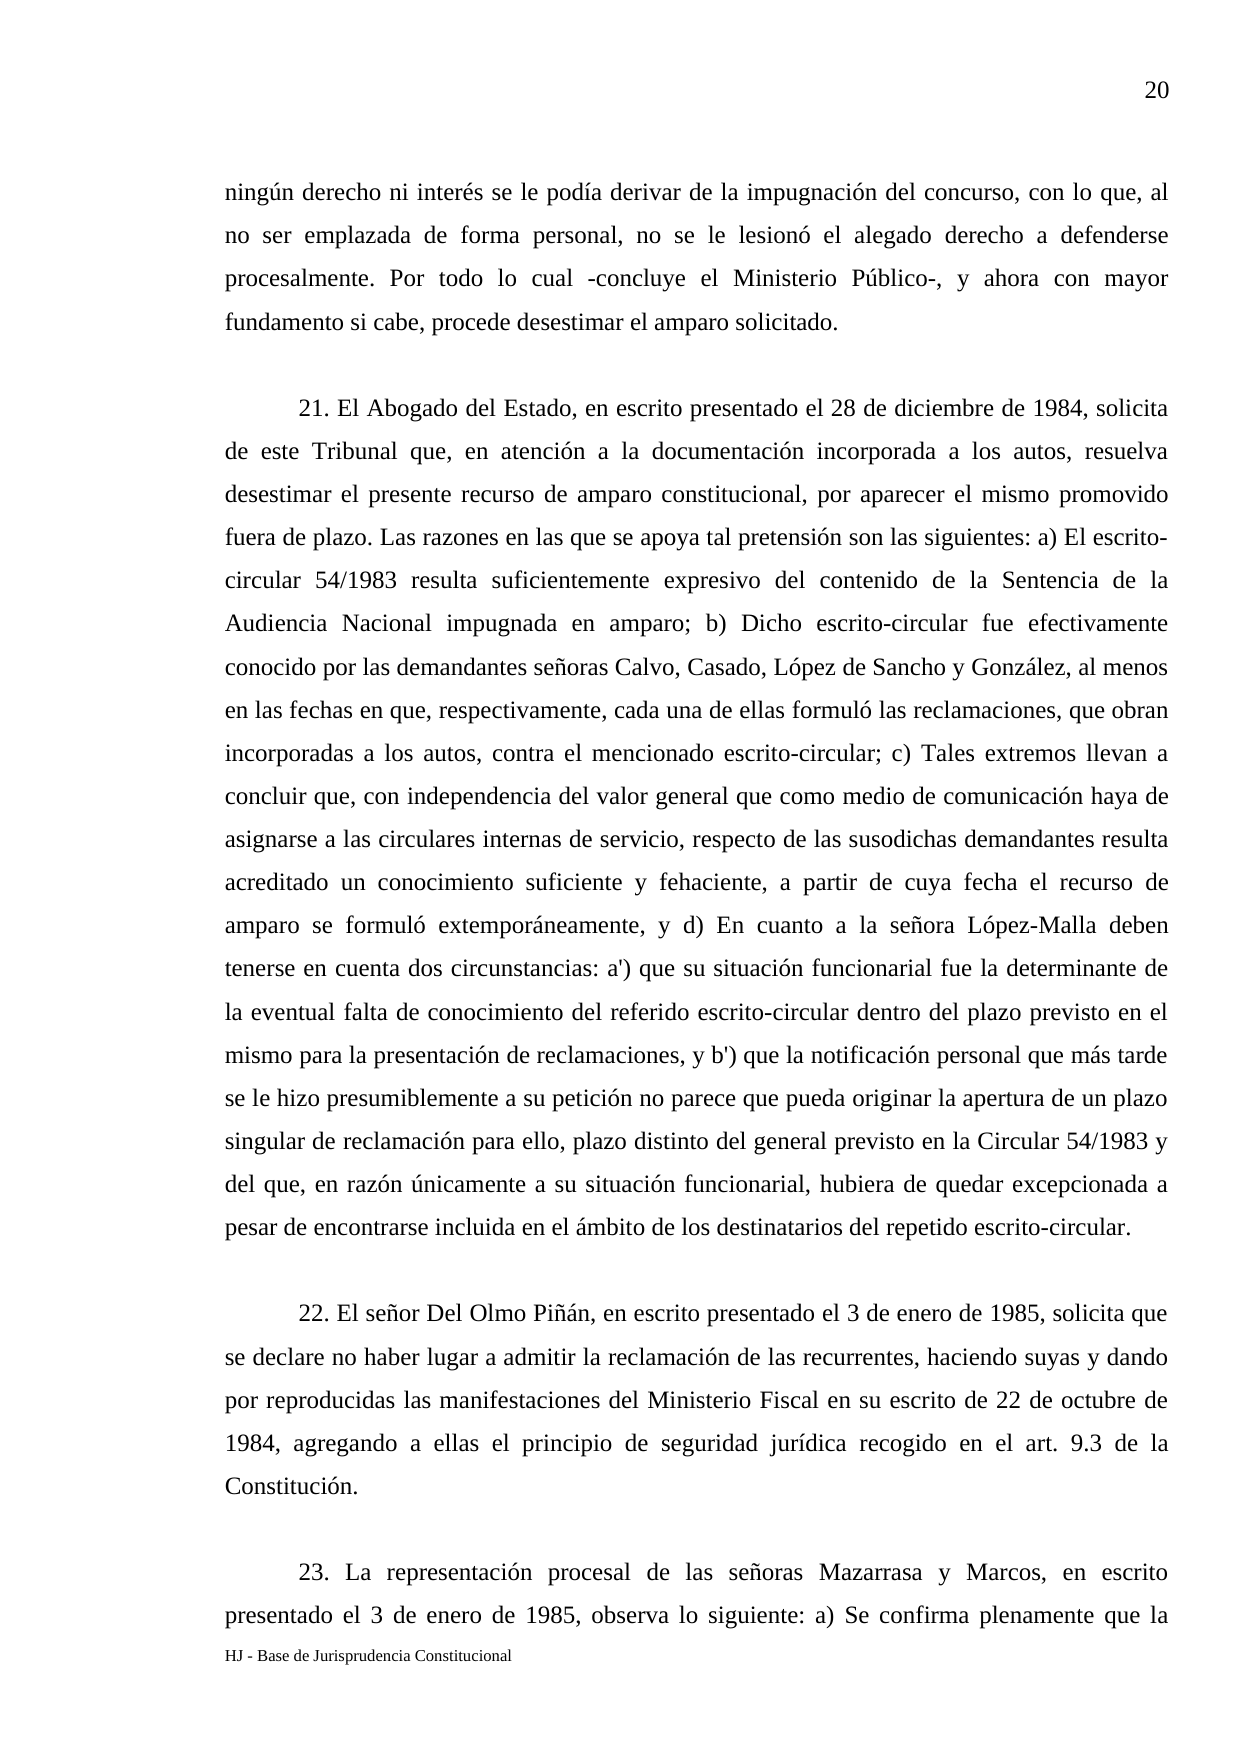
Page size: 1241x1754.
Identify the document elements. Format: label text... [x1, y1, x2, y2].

text 21. El Abogado del Estado, en escrito presentado el 28 de diciembre de 1984, solicita de este Tribunal que, en atención a la documentación incorporada a los autos, resuelva desestimar el presente recurso de amparo constitucional, por aparecer el mismo promovido fuera de plazo. Las razones en las que se apoya tal pretensión son las siguientes: a) El escrito-circular 54/1983 resulta suficientemente expresivo del contenido de la Sentencia de la Audiencia Nacional impugnada en amparo; b) Dicho escrito-circular fue efectivamente conocido por las demandantes señoras Calvo, Casado, López de Sancho y González, al menos en las fechas en que, respectivamente, cada una de ellas formuló las reclamaciones, que obran incorporadas a los autos, contra el mencionado escrito-circular; c) Tales extremos llevan a concluir que, con independencia del valor general que como medio de comunicación haya de asignarse a las circulares internas de servicio, respecto de las susodichas demandantes resulta acreditado un conocimiento suficiente y fehaciente, a partir de cuya fecha el recurso de amparo se formuló extemporáneamente, y d) En cuanto a la señora López-Malla deben tenerse en cuenta dos circunstancias: a') que su situación funcionarial fue la determinante de la eventual falta de conocimiento del referido escrito-circular dentro del plazo previsto en el mismo para la presentación de reclamaciones, y b') que la notificación personal que más tarde se le hizo presumiblemente a su petición no parece que pueda originar la apertura de un plazo singular de reclamación para ello, plazo distinto del general previsto en la Circular 54/1983 y del que, en razón únicamente a su situación funcionarial, hubiera de quedar excepcionada a pesar de encontrarse incluida en el ámbito de los destinatarios del repetido escrito-circular. [224, 393, 1169, 1241]
text 22. El señor Del Olmo Piñán, en escrito presentado el 3 de enero de 1985, solicita que se declare no haber lugar a admitir la reclamación de las recurrentes, haciendo suyas y dando por reproducidas las manifestaciones del Ministerio Fiscal en su escrito de 22 de octubre de 1984, agregando a ellas el principio de seguridad jurídica recogido en el art. 9.3 de la Constitución. [224, 1298, 1169, 1500]
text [224, 1557, 1169, 1629]
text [224, 177, 1169, 335]
